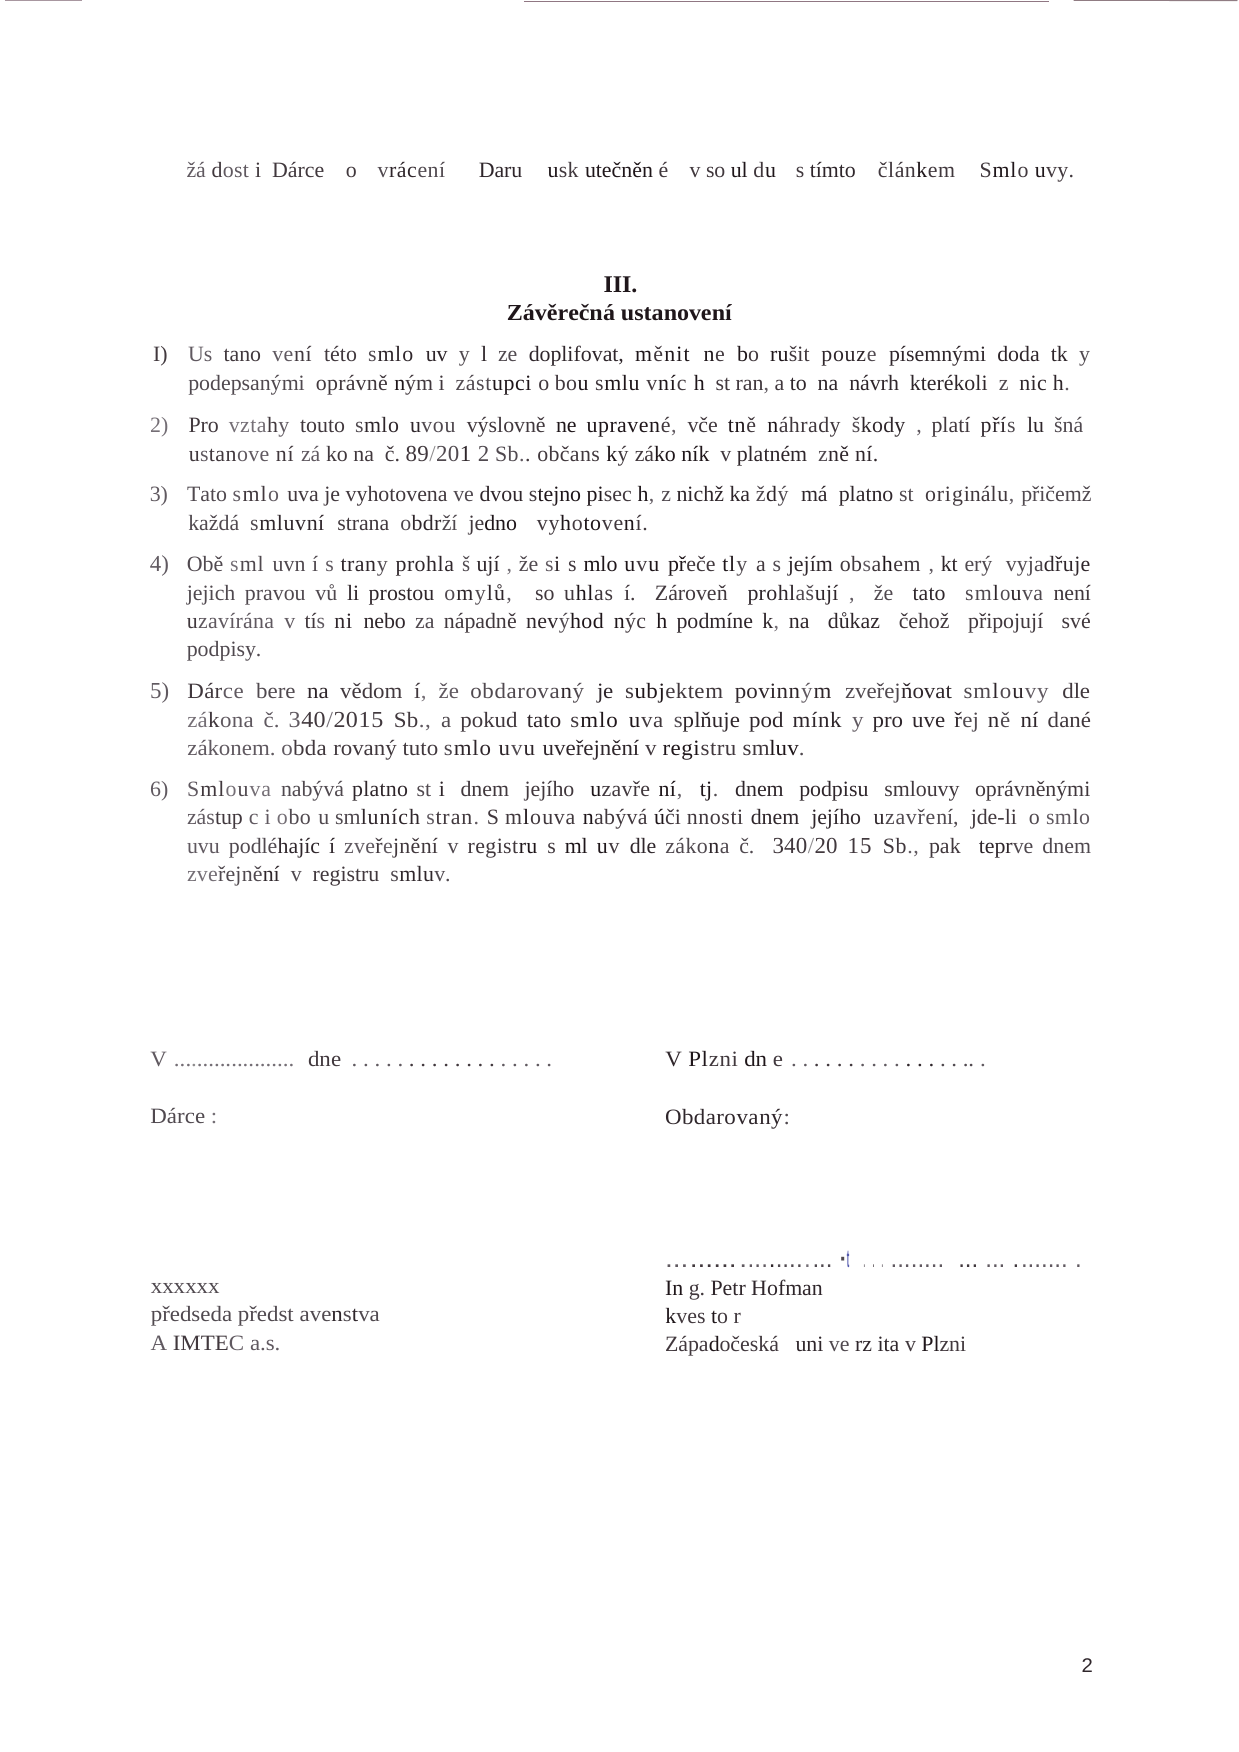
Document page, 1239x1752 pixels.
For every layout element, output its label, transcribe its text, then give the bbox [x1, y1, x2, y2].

subtitle ...................... ·t . . . ........ ... ... ........ . [665, 1244, 1238, 1273]
list Obě sml uvn í s trany prohla š ují , že si s mlo uvu přeče tly a s jejím obsahem , kt erý vyjadřuje jejich pravou vů li prostou omylů, so uhlas í. Zároveň prohlašují , že tato smlouva není uzavírána v tís ni nebo za nápadně nevýhod nýc h podmíne k, na důkaz čehož připojují své podpisy. [149, 550, 1092, 662]
text xxxxxx [151, 1273, 391, 1298]
list Us tano vení této smlo uv y l ze doplifovat, měnit ne bo rušit pouze písemnými doda tk y podepsanými oprávně ným i zástupci o bou smlu vníc h st ran, a to na návrh kterékoli z nic h. [153, 341, 1090, 396]
list Pro vztahy touto smlo uvou výslovně ne upravené, vče tně náhrady škody , platí přís lu šná ustanove ní zá ko na č. 89/201 2 Sb.. občans ký záko ník v platném zně ní. [150, 412, 1084, 466]
text In g. Petr Hofman kves to r [665, 1274, 861, 1328]
text Západočeská uni ve rz ita v Plzni [665, 1331, 1238, 1357]
list Tato smlo uva je vyhotovena ve dvou stejno pisec h, z nichž ka ždý má platno st originálu, přičemž každá smluvní strana obdrží jedno vyhotovení. [149, 481, 1091, 535]
list Smlouva nabývá platno st i dnem jejího uzavře ní, tj. dnem podpisu smlouvy oprávněnými zástup c i obo u smluních stran. S mlouva nabývá úči nnosti dnem jejího uzavření, jde-li o smlo uvu podléhajíc í zveřejnění v registru s ml uv dle zákona č. 340/20 15 Sb., pak teprve dnem zveřejnění v registru smluv. [150, 776, 1091, 886]
text žá dost i Dárce o vrácení Daru usk utečněn é v so ul du s tímto článkem Smlo uvy. [186, 157, 1238, 182]
text V ..................... dne . . . . . . . . . . . . . . . . . . V Plzni dn e . . . . . . . . . . . . . . . .. . [150, 1046, 1238, 1071]
list Dárce bere na vědom í, že obdarovaný je subjektem povinným zveřejňovat smlouvy dle zákona č. 340/2015 Sb., a pokud tato smlo uva splňuje pod mínk y pro uve řej ně ní dané zákonem. obda rovaný tuto smlo uvu uveřejnění v registru smluv. [150, 677, 1091, 760]
text 2 [0, 1654, 1093, 1677]
subtitle Závěrečná ustanovení [504, 299, 734, 325]
text Dárce : Obdarovaný: [150, 1103, 1238, 1129]
subtitle III. [504, 269, 736, 297]
text předseda předst avenstva A IMTEC a.s. [150, 1301, 391, 1355]
